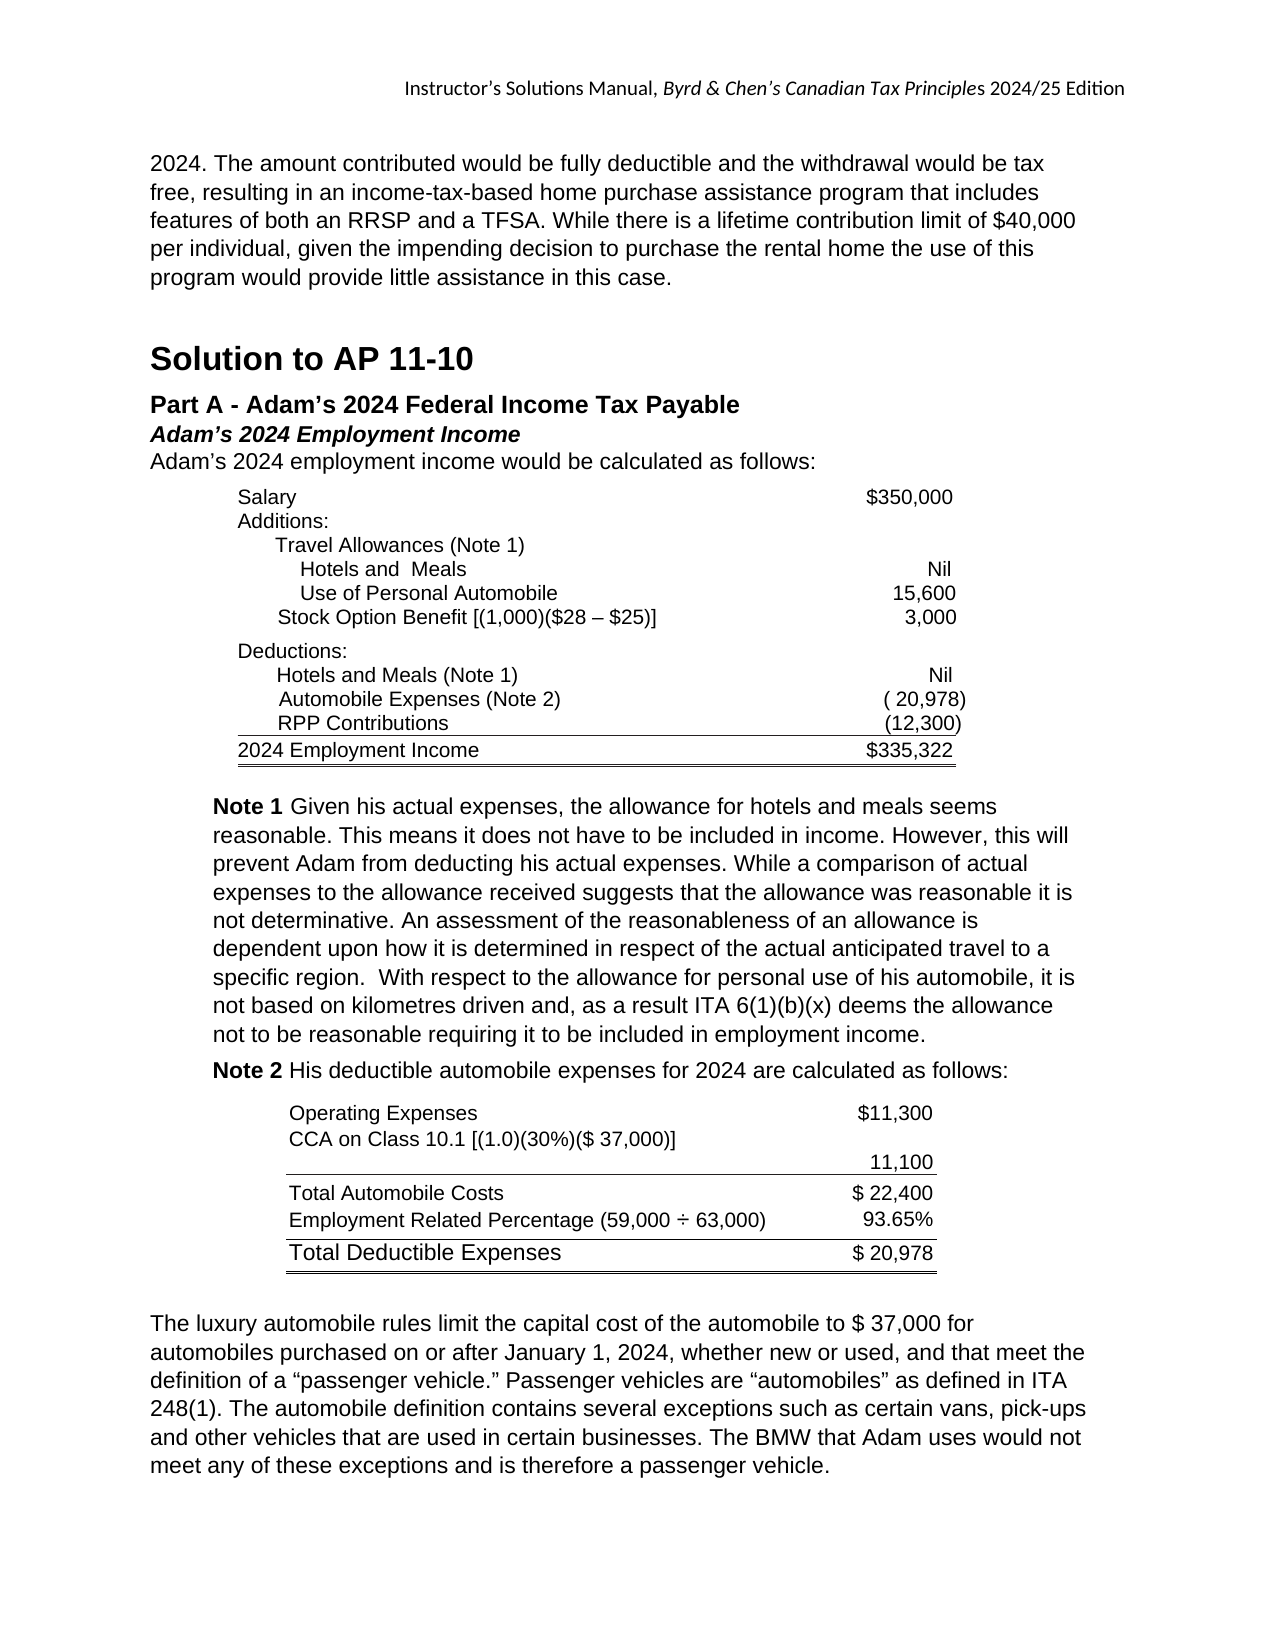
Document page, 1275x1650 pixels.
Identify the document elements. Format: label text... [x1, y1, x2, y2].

text Note 1 Given his actual expenses, the allowance for hotels and meals seems reasonable. This means it does not have to be included in income. However, this will prevent Adam from deducting his actual expenses. While a comparison of actual expenses to the allowance received suggests that the allowance was reasonable it is not determinative. An assessment of the reasonableness of an allowance is dependent upon how it is determined in respect of the actual anticipated travel to a specific region. With respect to the allowance for personal use of his automobile, it is not based on kilometres driven and, as a result ITA 6(1)(b)(x) deems the allowance not to be reasonable requiring it to be included in employment income. [213, 793, 1091, 1047]
text Additions: [237, 509, 1125, 533]
table_cell CCA on Class 10.1 [(1.0)(30%)($ 37,000)] [286, 1127, 812, 1174]
table_cell Employment Related Percentage (59,000 ÷ 63,000) [286, 1206, 812, 1239]
text The luxury automobile rules limit the capital cost of the automobile to $ 37,000 for automobiles purchased on or after January 1, 2024, whether new or used, and that meet the definition of a “passenger vehicle.” Passenger vehicles are “automobiles” as defined in ITA 248(1). The automobile definition contains several exceptions such as certain vans, pick-ups and other vehicles that are used in certain businesses. The BMW that Adam uses would not meet any of these exceptions and is therefore a passenger vehicle. [150, 1310, 1091, 1479]
text Adam’s 2024 employment income would be calculated as follows: [150, 448, 1091, 475]
table_cell $ 22,400 [812, 1175, 937, 1206]
text Travel Allowances (Note 1) [275, 533, 1125, 557]
text Hotels and Meals Nil [300, 557, 1125, 581]
text RPP Contributions (12,300) [277, 711, 990, 735]
subtitle Part A - Adam’s 2024 Federal Income Tax Payable [150, 390, 1091, 419]
table_cell $ 20,978 [812, 1240, 937, 1271]
title Solution to AP 11-10 [150, 339, 1062, 377]
table_header Operating Expenses [286, 1101, 812, 1127]
text Use of Personal Automobile 15,600 [275, 581, 983, 605]
subtitle Adam’s 2024 Employment Income [150, 421, 1091, 447]
table_cell Total Automobile Costs [286, 1175, 812, 1206]
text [150, 150, 1091, 290]
text Salary $350,000 [237, 485, 1125, 509]
text Hotels and Meals (Note 1) Nil [150, 663, 952, 687]
table_cell Total Deductible Expenses [286, 1240, 812, 1271]
text 2024 Employment Income $335,322 [237, 736, 956, 767]
table_cell 11,100 [812, 1127, 937, 1174]
text Note 2 His deductible automobile expenses for 2024 are calculated as follows: [212, 1057, 1125, 1084]
text Automobile Expenses (Note 2) ( 20,978) [279, 687, 990, 711]
table_header $11,300 [812, 1101, 937, 1127]
table_cell 93.65% [812, 1206, 937, 1239]
text Stock Option Benefit [(1,000)($28 – $25)] 3,000 [275, 605, 983, 629]
text Deductions: [237, 639, 1125, 663]
